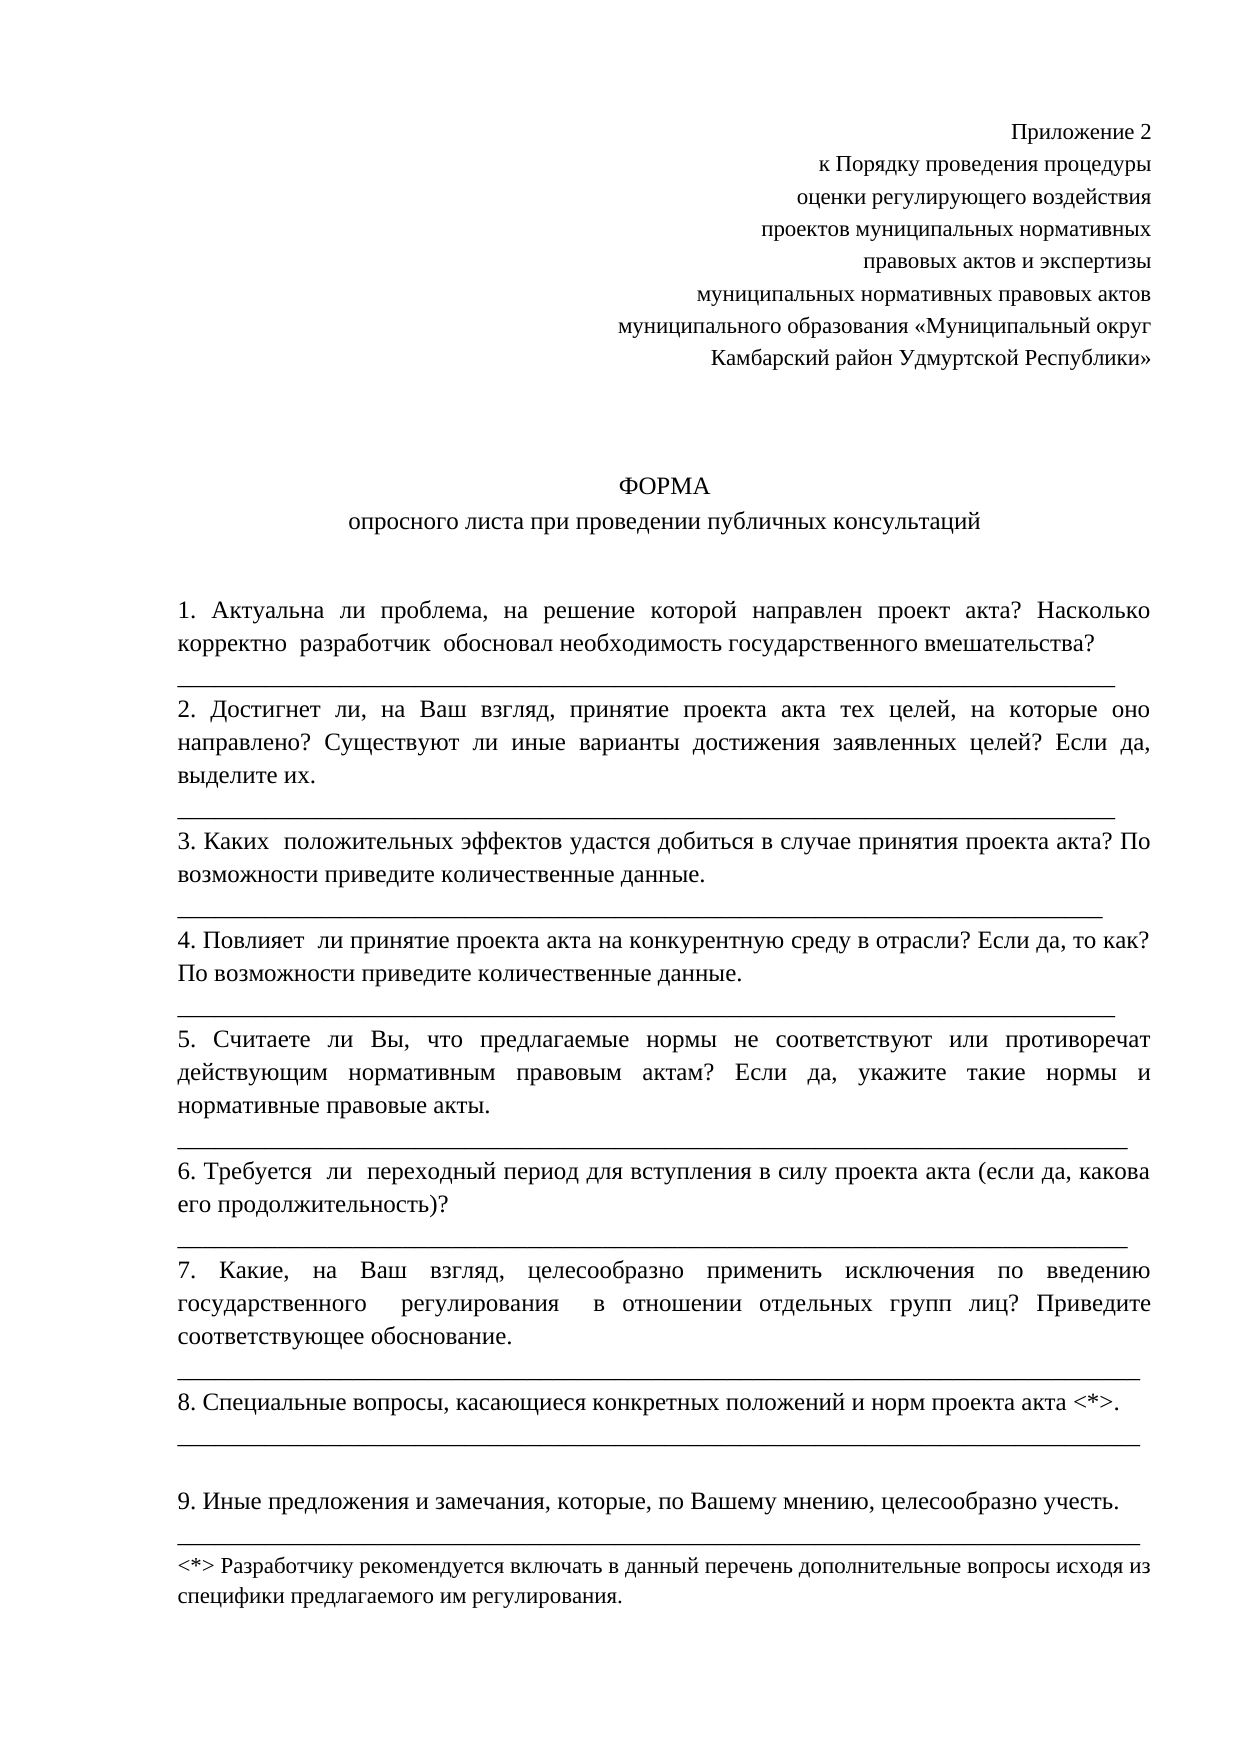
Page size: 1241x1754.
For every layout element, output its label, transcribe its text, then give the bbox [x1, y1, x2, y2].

text Камбарский район Удмуртской Республики» [177, 344, 1152, 371]
text <*> Разработчику рекомендуется включать в данный перечень дополнительные вопросы исходя из специфики предлагаемого им регулирования. [177, 1552, 1152, 1609]
text _____________________________________________________________________________ [177, 1519, 1152, 1548]
text оценки регулирующего воздействия [177, 183, 1152, 209]
text ____________________________________________________________________________ [177, 1222, 1152, 1251]
text 4. Повлияет ли принятие проекта акта на конкурентную среду в отрасли? Если да, то как? По возможности приведите количественные данные. [177, 925, 1152, 987]
text 8. Специальные вопросы, касающиеся конкретных положений и норм проекта акта <*>. [177, 1387, 1152, 1416]
text 1. Актуальна ли проблема, на решение которой направлен проект акта? Насколько корректно разработчик обосновал необходимость государственного вмешательства? [177, 595, 1152, 657]
text опросного листа при проведении публичных консультаций [177, 506, 1152, 534]
text _____________________________________________________________________________ [177, 1420, 1152, 1449]
text 5. Считаете ли Вы, что предлагаемые нормы не соответствуют или противоречат действующим нормативным правовым актам? Если да, укажите такие нормы и нормативные правовые акты. [177, 1024, 1152, 1119]
text ___________________________________________________________________________ [177, 991, 1152, 1020]
text 6. Требуется ли переходный период для вступления в силу проекта акта (если да, какова его продолжительность)? [177, 1156, 1152, 1218]
text ___________________________________________________________________________ [177, 793, 1152, 822]
text 2. Достигнет ли, на Ваш взгляд, принятие проекта акта тех целей, на которые оно направлено? Существуют ли иные варианты достижения заявленных целей? Если да, выделите их. [177, 694, 1152, 789]
text _____________________________________________________________________________ [177, 1354, 1152, 1383]
text __________________________________________________________________________ [177, 892, 1152, 921]
text ____________________________________________________________________________ [177, 1123, 1152, 1152]
text Приложение 2 [177, 118, 1152, 144]
text муниципальных нормативных правовых актов [177, 279, 1152, 306]
text к Порядку проведения процедуры [177, 150, 1152, 177]
text 7. Какие, на Ваш взгляд, целесообразно применить исключения по введению государственного регулирования в отношении отдельных групп лиц? Приведите соответствующее обоснование. [177, 1255, 1152, 1350]
text 9. Иные предложения и замечания, которые, по Вашему мнению, целесообразно учесть. [177, 1486, 1152, 1515]
text ___________________________________________________________________________ [177, 661, 1152, 689]
text муниципального образования «Муниципальный округ [177, 312, 1152, 338]
text ФОРМА [177, 471, 1152, 499]
text проектов муниципальных нормативных [177, 215, 1152, 241]
text 3. Каких положительных эффектов удастся добиться в случае принятия проекта акта? По возможности приведите количественные данные. [177, 826, 1152, 888]
text правовых актов и экспертизы [177, 247, 1152, 274]
